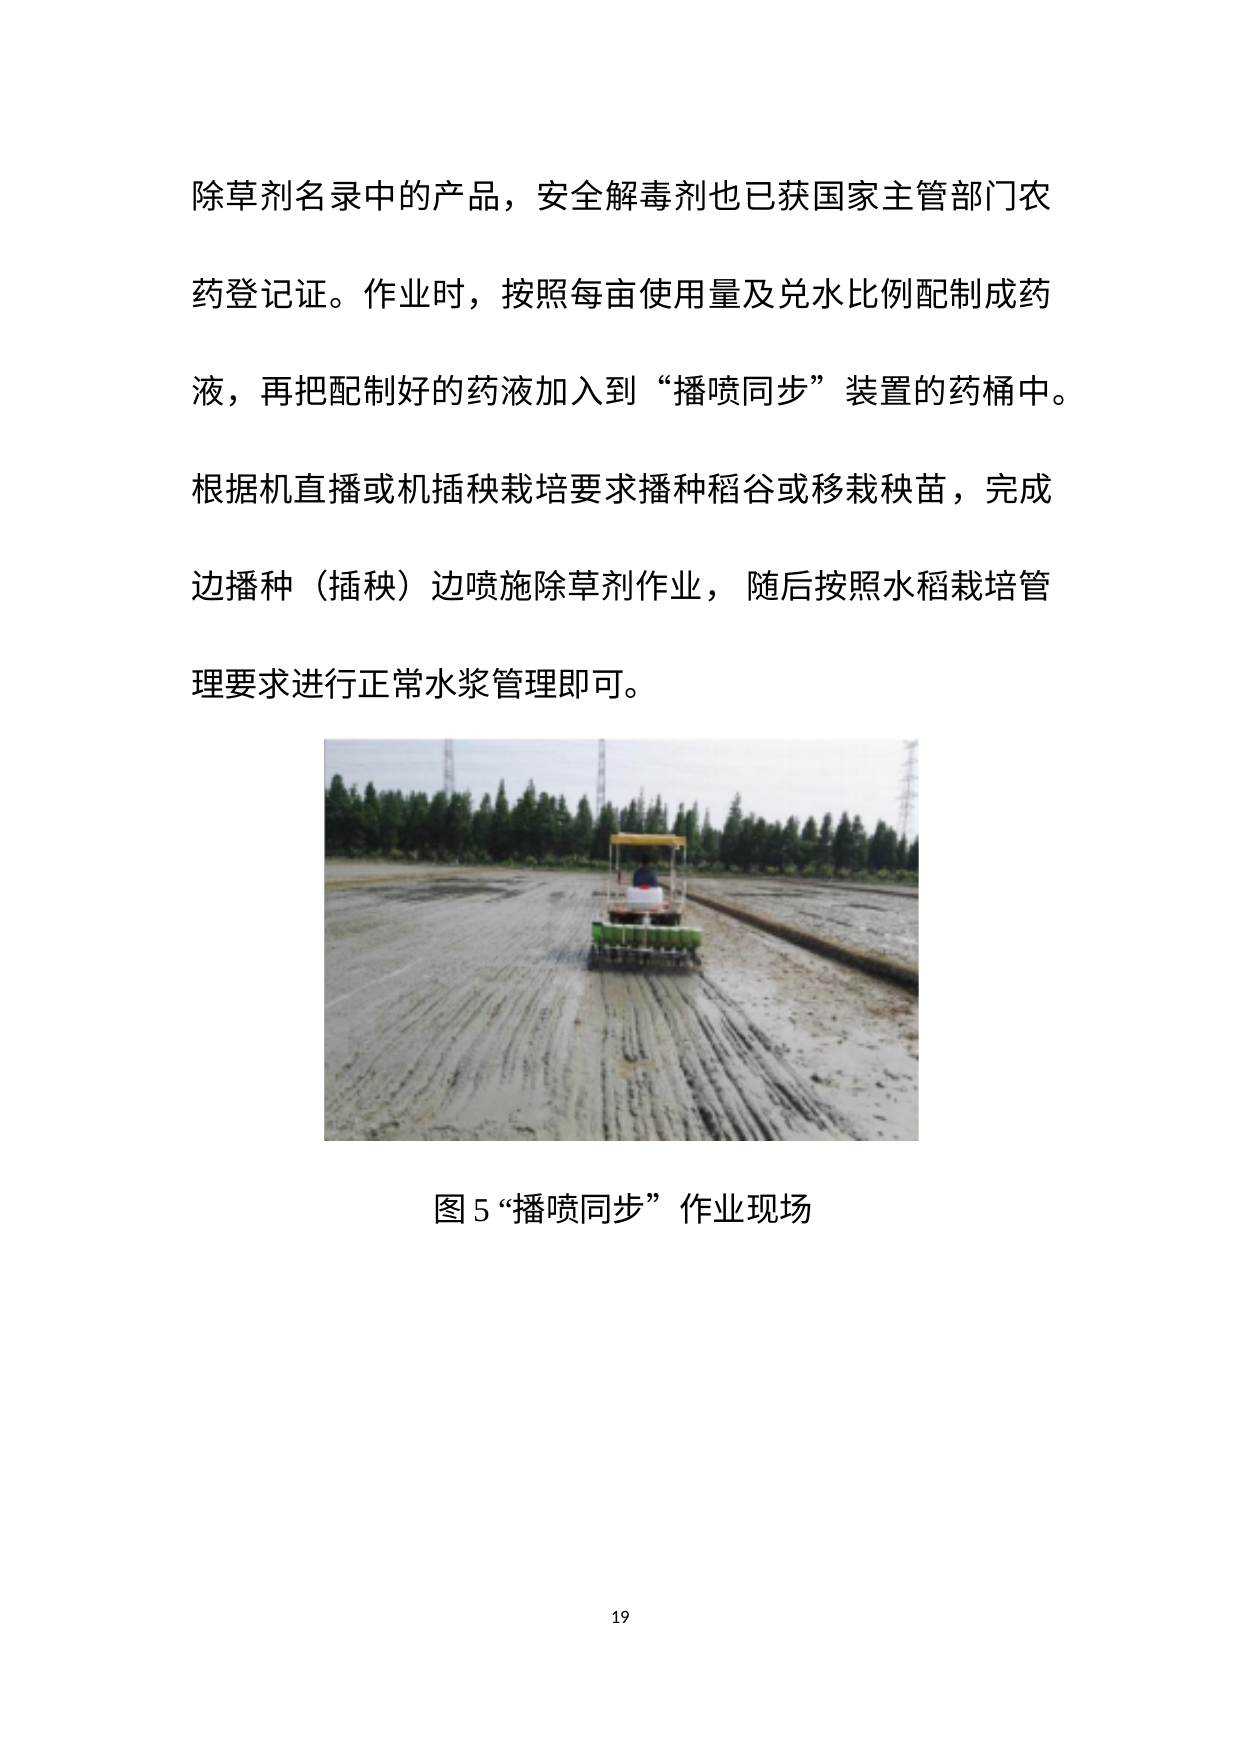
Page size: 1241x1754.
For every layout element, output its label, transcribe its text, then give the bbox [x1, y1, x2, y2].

picture [323, 738, 919, 1141]
text 图5 “播喷同步”作业现场 [187, 1174, 1053, 1239]
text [191, 162, 1053, 714]
